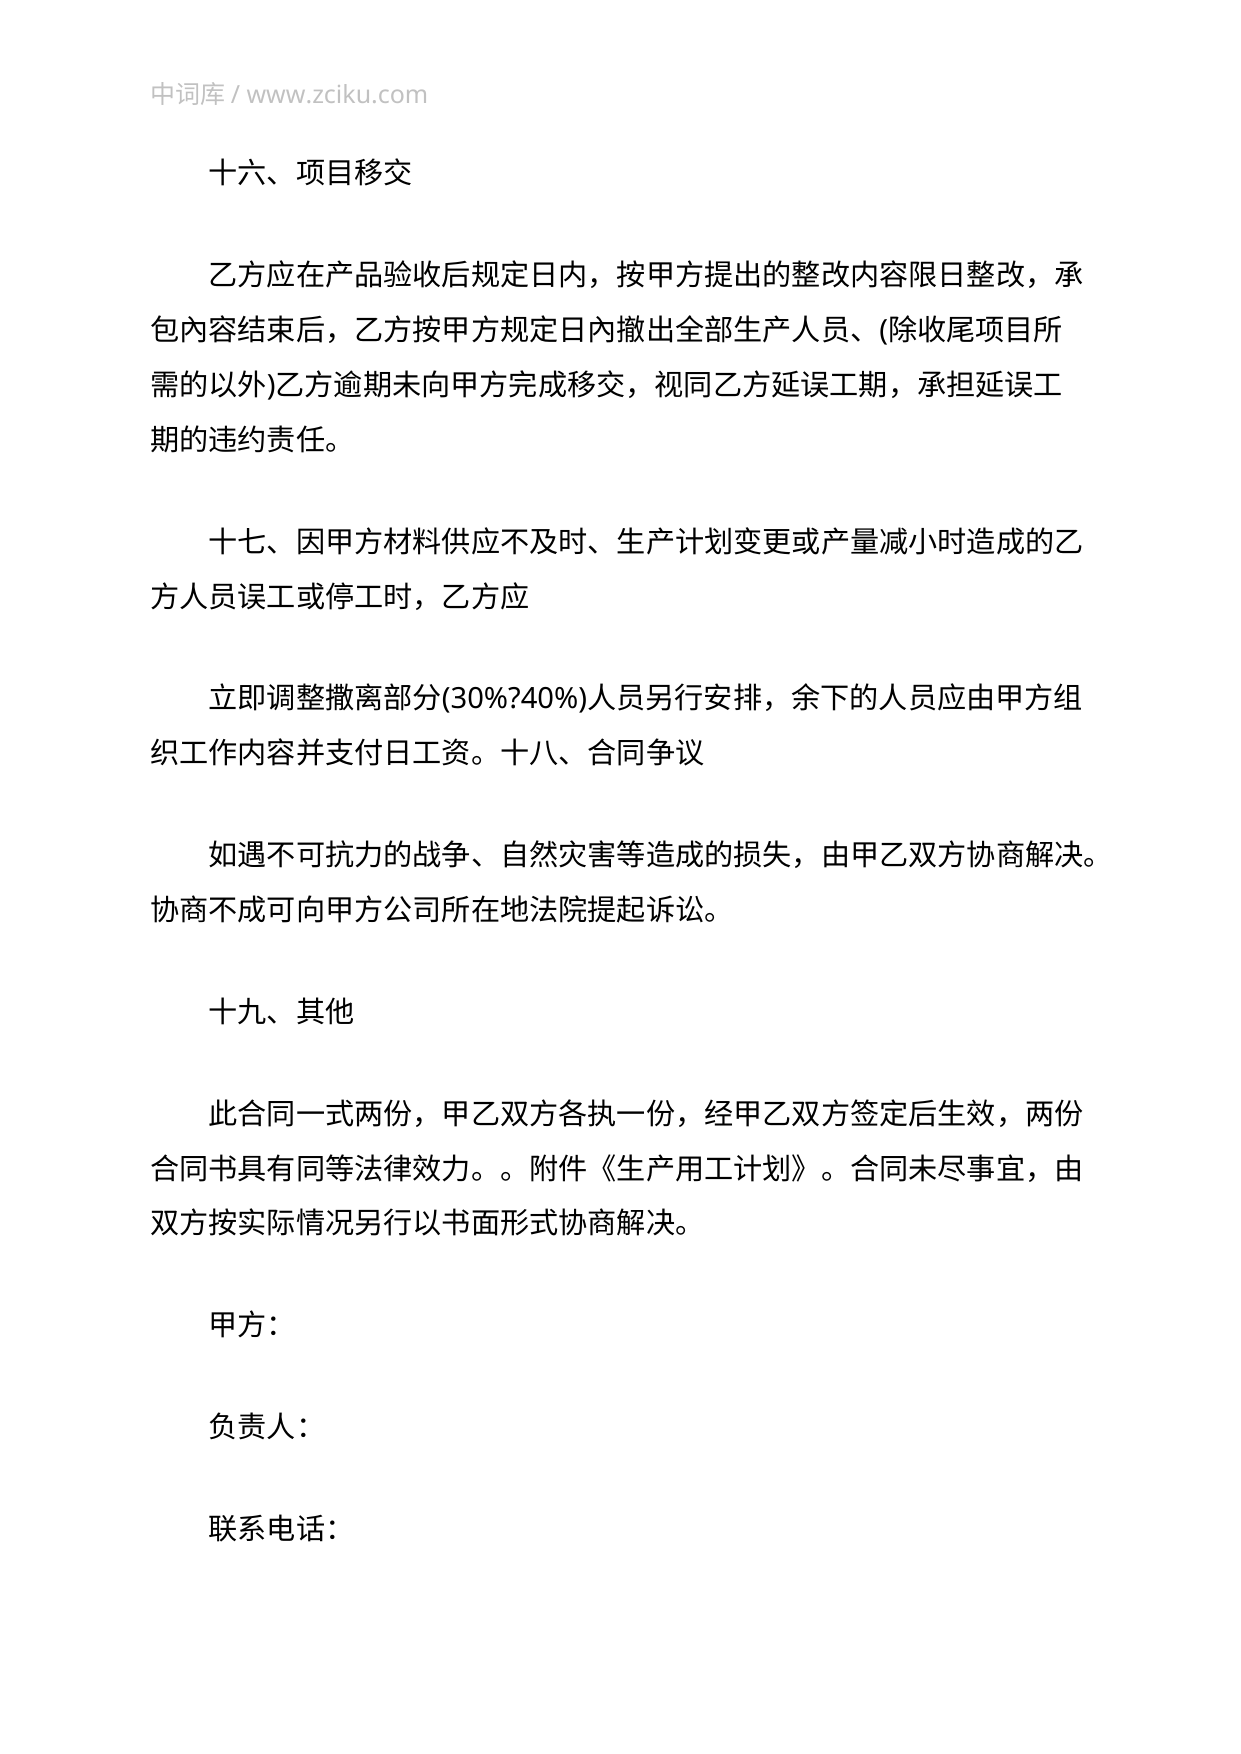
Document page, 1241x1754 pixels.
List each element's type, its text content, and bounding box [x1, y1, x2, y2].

text 十六、项目移交 [150, 150, 1090, 192]
text 此合同一式两份，甲乙双方各执一份，经甲乙双方签定后生效，两份合同书具有同等法律效力。。附件《生产用工计划》。合同未尽事宜，由双方按实际情况另行以书面形式协商解决。 [150, 1090, 1090, 1242]
text 联系电话： [150, 1505, 1090, 1548]
text 立即调整撒离部分(30%?40%)人员另行安排，余下的人员应由甲方组织工作内容并支付日工资。十八、合同争议 [150, 675, 1090, 772]
text 如遇不可抗力的战争、自然灾害等造成的损失，由甲乙双方协商解决。协商不成可向甲方公司所在地法院提起诉讼。 [150, 832, 1090, 929]
text 负责人： [150, 1404, 1090, 1446]
text 甲方： [150, 1302, 1090, 1344]
text 乙方应在产品验收后规定日内，按甲方提出的整改内容限日整改，承包內容结束后，乙方按甲方规定日內撤出全部生产人员、(除收尾项目所需的以外)乙方逾期未向甲方完成移交，视同乙方延误工期，承担延误工期的违约责任。 [150, 252, 1090, 459]
text 十九、其他 [150, 988, 1090, 1031]
text 十七、因甲方材料供应不及时、生产计划变更或产量减小时造成的乙方人员误工或停工时，乙方应 [150, 518, 1090, 616]
